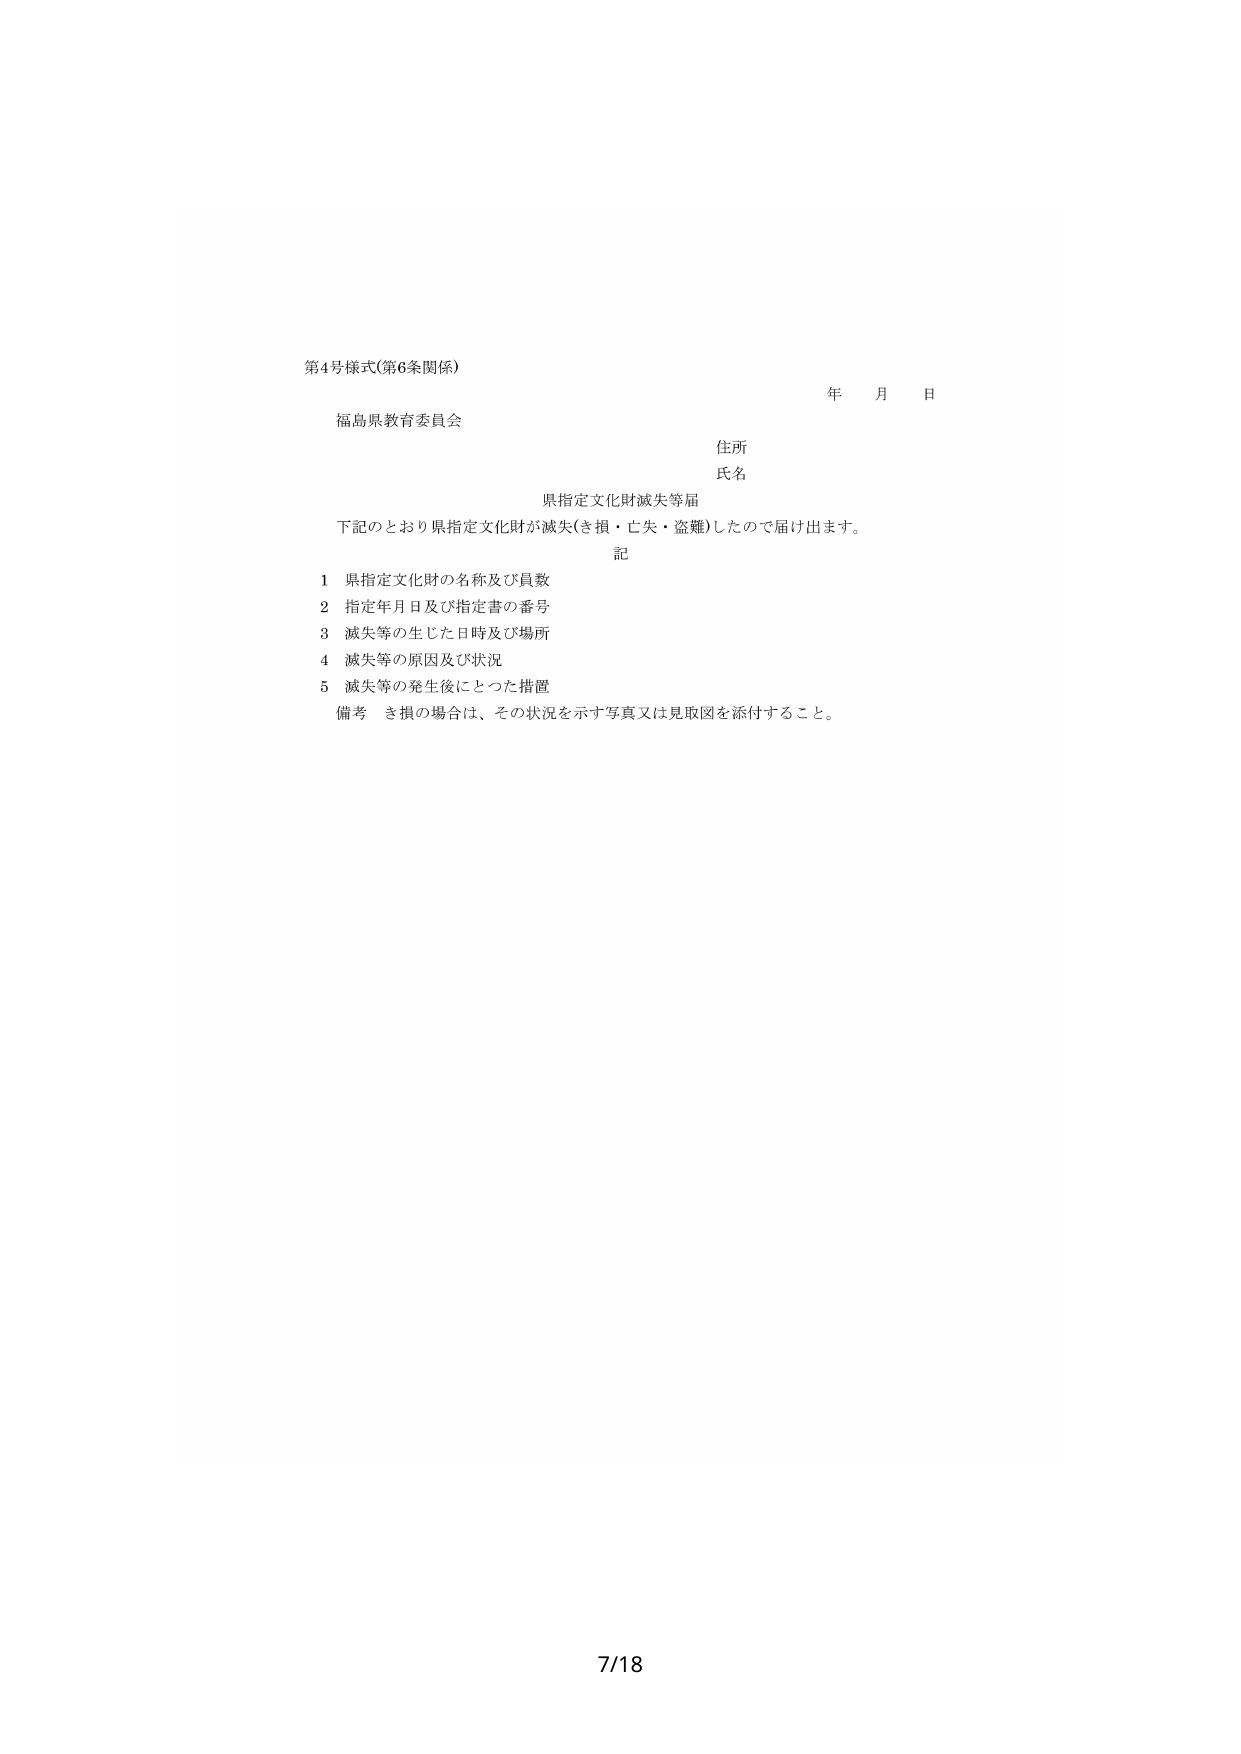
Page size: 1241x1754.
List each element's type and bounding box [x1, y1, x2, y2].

picture [177, 206, 1064, 1460]
